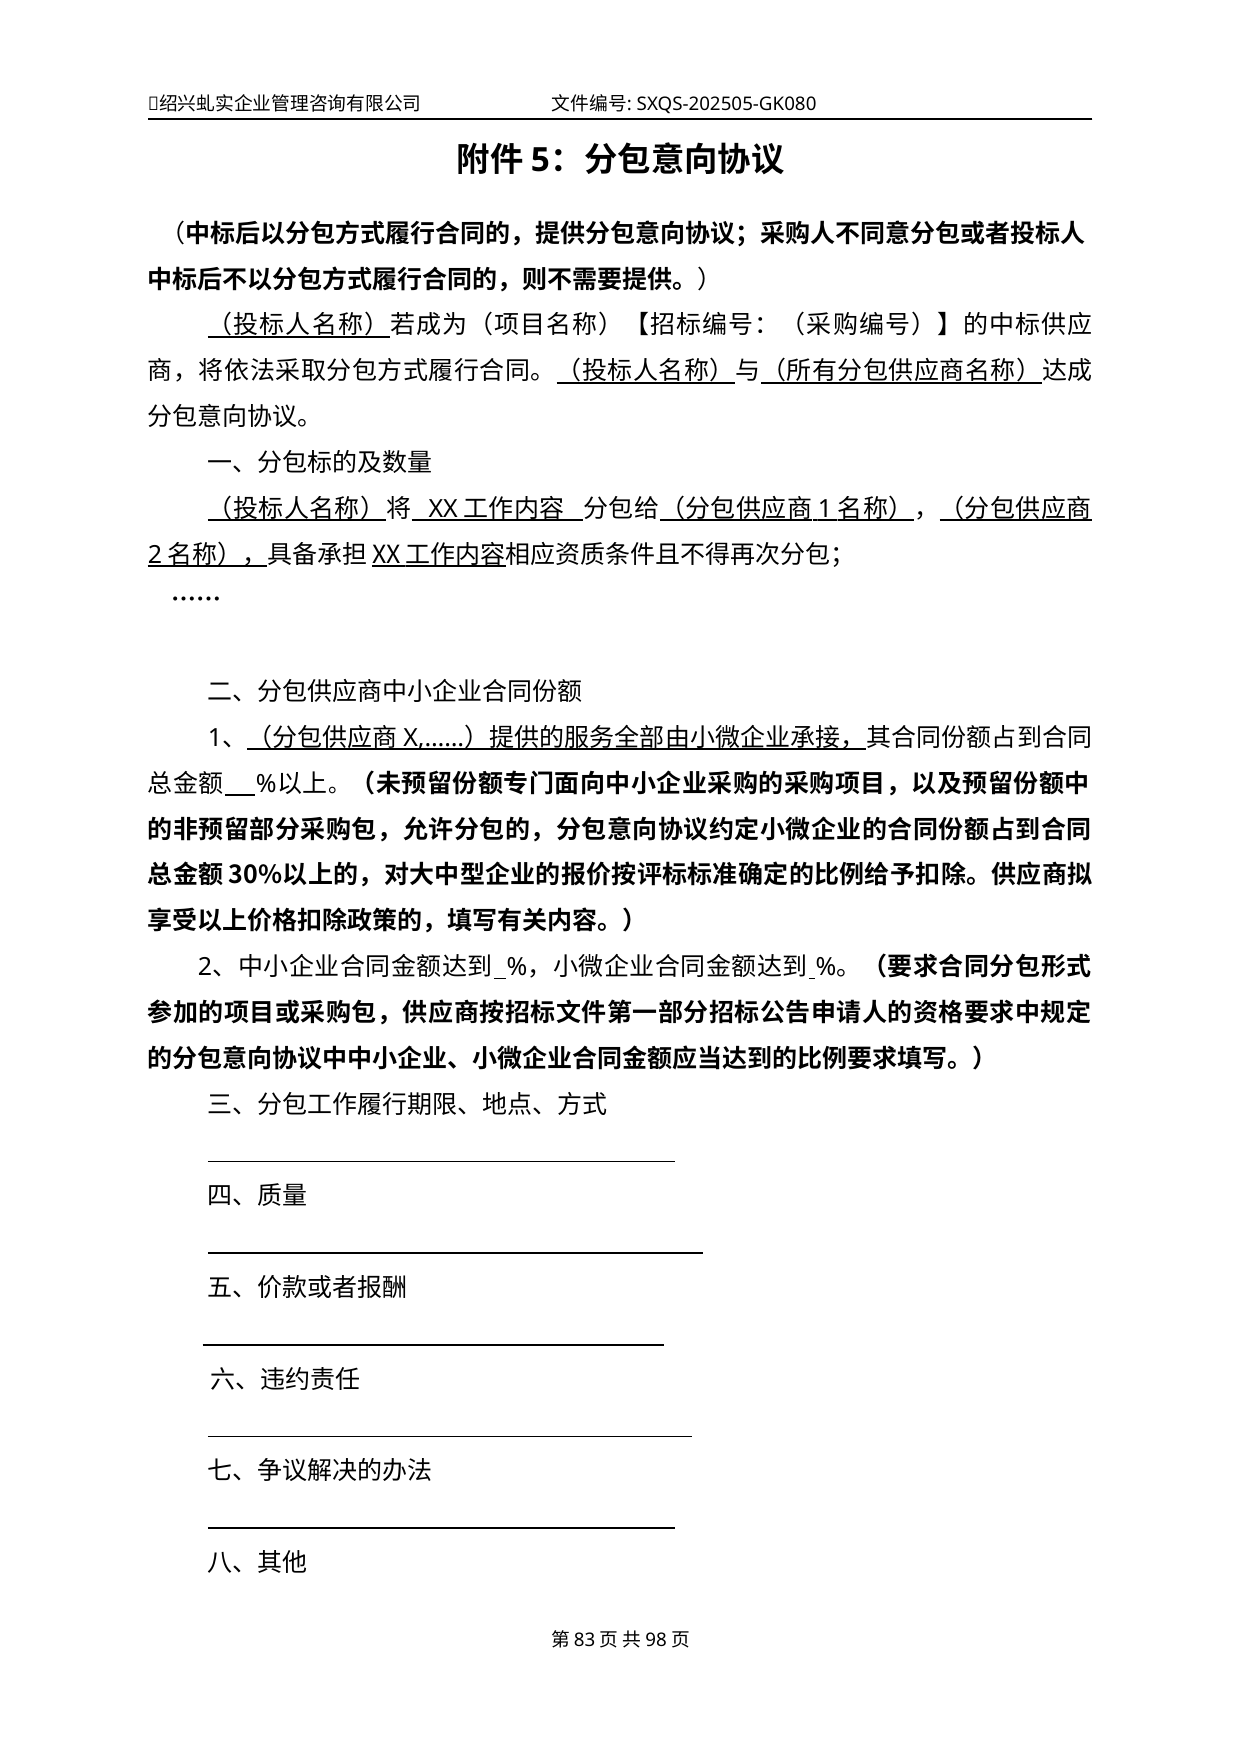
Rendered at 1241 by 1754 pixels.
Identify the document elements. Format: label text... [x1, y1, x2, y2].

text （投标人名称）若成为（项目名称）【招标编号：（采购编号）】的中标供应商，将依法采取分包方式履行合同。（投标人名称）与（所有分包供应商名称）达成分包意向协议。 [148, 297, 1092, 435]
text （中标后以分包方式履行合同的，提供分包意向协议；采购人不同意分包或者投标人中标后不以分包方式履行合同的，则不需要提供。） [148, 206, 1092, 297]
text 六、违约责任 [148, 1351, 1092, 1397]
text 八、其他 [148, 1535, 1092, 1581]
text 一、分包标的及数量 [148, 435, 1092, 481]
text 七、争议解决的办法 [148, 1443, 1092, 1489]
subtitle …… [148, 572, 1092, 618]
text 2、中小企业合同金额达到 %，小微企业合同金额达到 %。（要求合同分包形式参加的项目或采购包，供应商按招标文件第一部分招标公告申请人的资格要求中规定的分包意向协议中中小企业、小微企业合同金额应当达到的比例要求填写。） [148, 939, 1092, 1076]
text 二、分包供应商中小企业合同份额 [148, 664, 1092, 710]
text 五、价款或者报酬 [148, 1260, 1092, 1306]
text 1、（分包供应商X,……）提供的服务全部由小微企业承接，其合同份额占到合同总金额 %以上。（未预留份额专门面向中小企业采购的采购项目，以及预留份额中的非预留部分采购包，允许分包的，分包意向协议约定小微企业的合同份额占到合同总金额30%以上的，对大中型企业的报价按评标标准确定的比例给予扣除。供应商拟享受以上价格扣除政策的，填写有关内容。） [148, 710, 1092, 939]
text 四、质量 [148, 1168, 1092, 1214]
text 附件5：分包意向协议 [148, 133, 1092, 181]
text （投标人名称）将 XX工作内容 分包给（分包供应商1名称），（分包供应商2名称），具备承担XX工作内容相应资质条件且不得再次分包； [148, 481, 1092, 572]
text 三、分包工作履行期限、地点、方式 [148, 1076, 1092, 1122]
